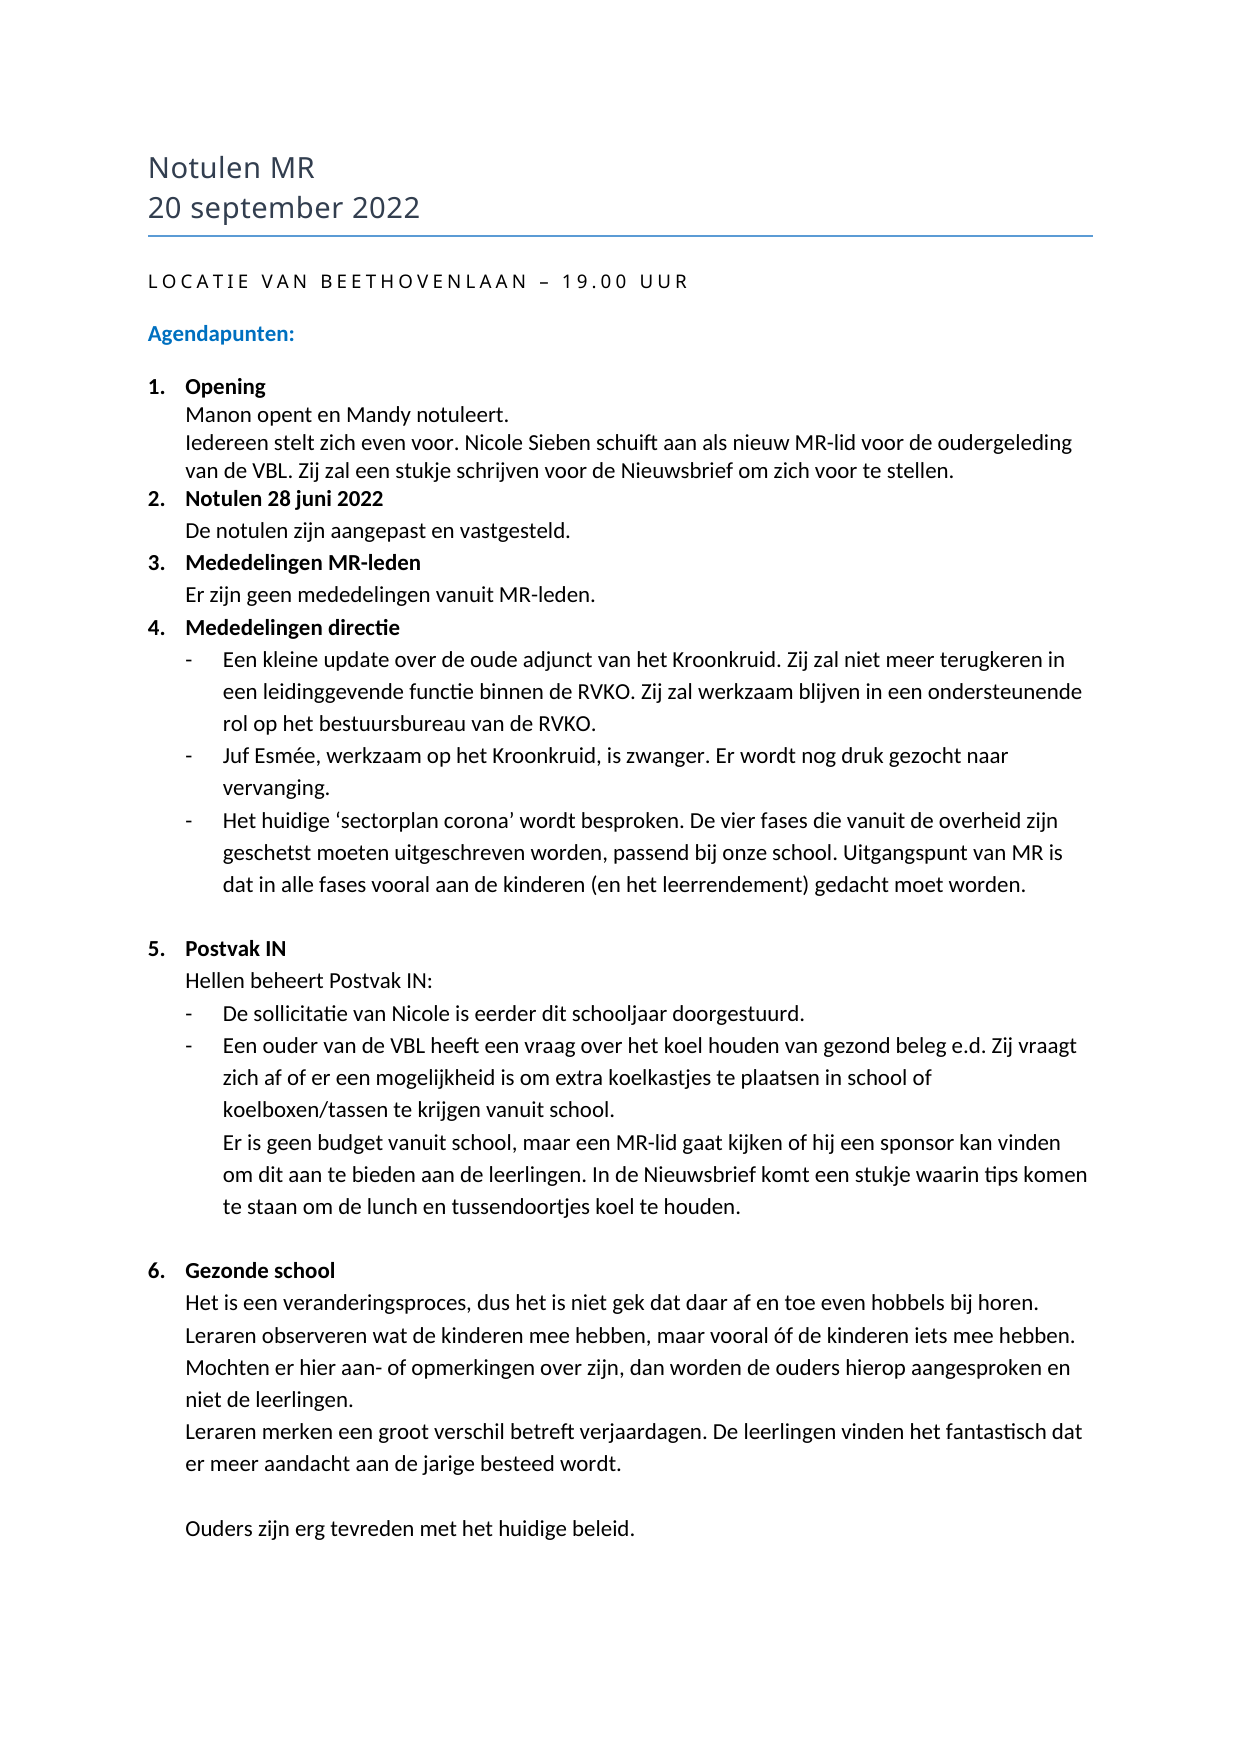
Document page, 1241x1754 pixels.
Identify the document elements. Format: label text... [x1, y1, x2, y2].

list Het huidige ‘sectorplan corona’ wordt besproken. De vier fases die vanuit de overheid zijn geschetst moeten uitgeschreven worden, passend bij onze school. Uitgangspunt van MR is dat in alle fases vooral aan de kinderen (en het leerrendement) gedacht moet worden. [185, 806, 1093, 898]
list Hellen beheert Postvak IN: [185, 967, 1093, 995]
text Iedereen stelt zich even voor. Nicole Sieben schuift aan als nieuw MR-lid voor de oudergeleding van de VBL. Zij zal een stukje schrijven voor de Nieuwsbrief om zich voor te stellen. [185, 428, 1093, 484]
title 20 september 2022 [148, 187, 1093, 235]
list De sollicitatie van Nicole is eerder dit schooljaar doorgestuurd. [185, 999, 1093, 1027]
text Agendapunten: [148, 319, 1093, 347]
list Mededelingen MR-leden [148, 548, 1093, 576]
list Een kleine update over de oude adjunct van het Kroonkruid. Zij zal niet meer terugkeren in een leidinggevende functie binnen de RVKO. Zij zal werkzaam blijven in een ondersteunende rol op het bestuursbureau van de RVKO. [185, 645, 1093, 737]
list Gezonde school [148, 1256, 1093, 1284]
list Postvak IN [148, 934, 1093, 962]
list Het is een veranderingsproces, dus het is niet gek dat daar af en toe even hobbels bij horen. [185, 1288, 1093, 1317]
text locatie van beethovenlaan – 19.00 uur [148, 269, 1093, 294]
text Manon opent en Mandy notuleert. [185, 400, 1093, 428]
title Notulen MR [148, 148, 1093, 187]
list Er zijn geen mededelingen vanuit MR-leden. [185, 580, 1093, 608]
list Notulen 28 juni 2022 [148, 484, 1093, 512]
list Leraren observeren wat de kinderen mee hebben, maar vooral óf de kinderen iets mee hebben. Mochten er hier aan- of opmerkingen over zijn, dan worden de ouders hierop aangesproken en niet de leerlingen. [185, 1321, 1093, 1413]
list Leraren merken een groot verschil betreft verjaardagen. De leerlingen vinden het fantastisch dat er meer aandacht aan de jarige besteed wordt. [185, 1417, 1093, 1477]
list De notulen zijn aangepast en vastgesteld. [185, 516, 1093, 544]
list Een ouder van de VBL heeft een vraag over het koel houden van gezond beleg e.d. Zij vraagt zich af of er een mogelijkheid is om extra koelkastjes te plaatsen in school of koelboxen/tassen te krijgen vanuit school. [185, 1031, 1093, 1123]
list Mededelingen directie [148, 613, 1093, 641]
list Ouders zijn erg tevreden met het huidige beleid. [185, 1514, 1093, 1542]
list Juf Esmée, werkzaam op het Kroonkruid, is zwanger. Er wordt nog druk gezocht naar vervanging. [185, 741, 1093, 802]
list Er is geen budget vanuit school, maar een MR-lid gaat kijken of hij een sponsor kan vinden om dit aan te bieden aan de leerlingen. In de Nieuwsbrief komt een stukje waarin tips komen te staan om de lunch en tussendoortjes koel te houden. [223, 1128, 1093, 1220]
list Opening [148, 372, 1093, 400]
